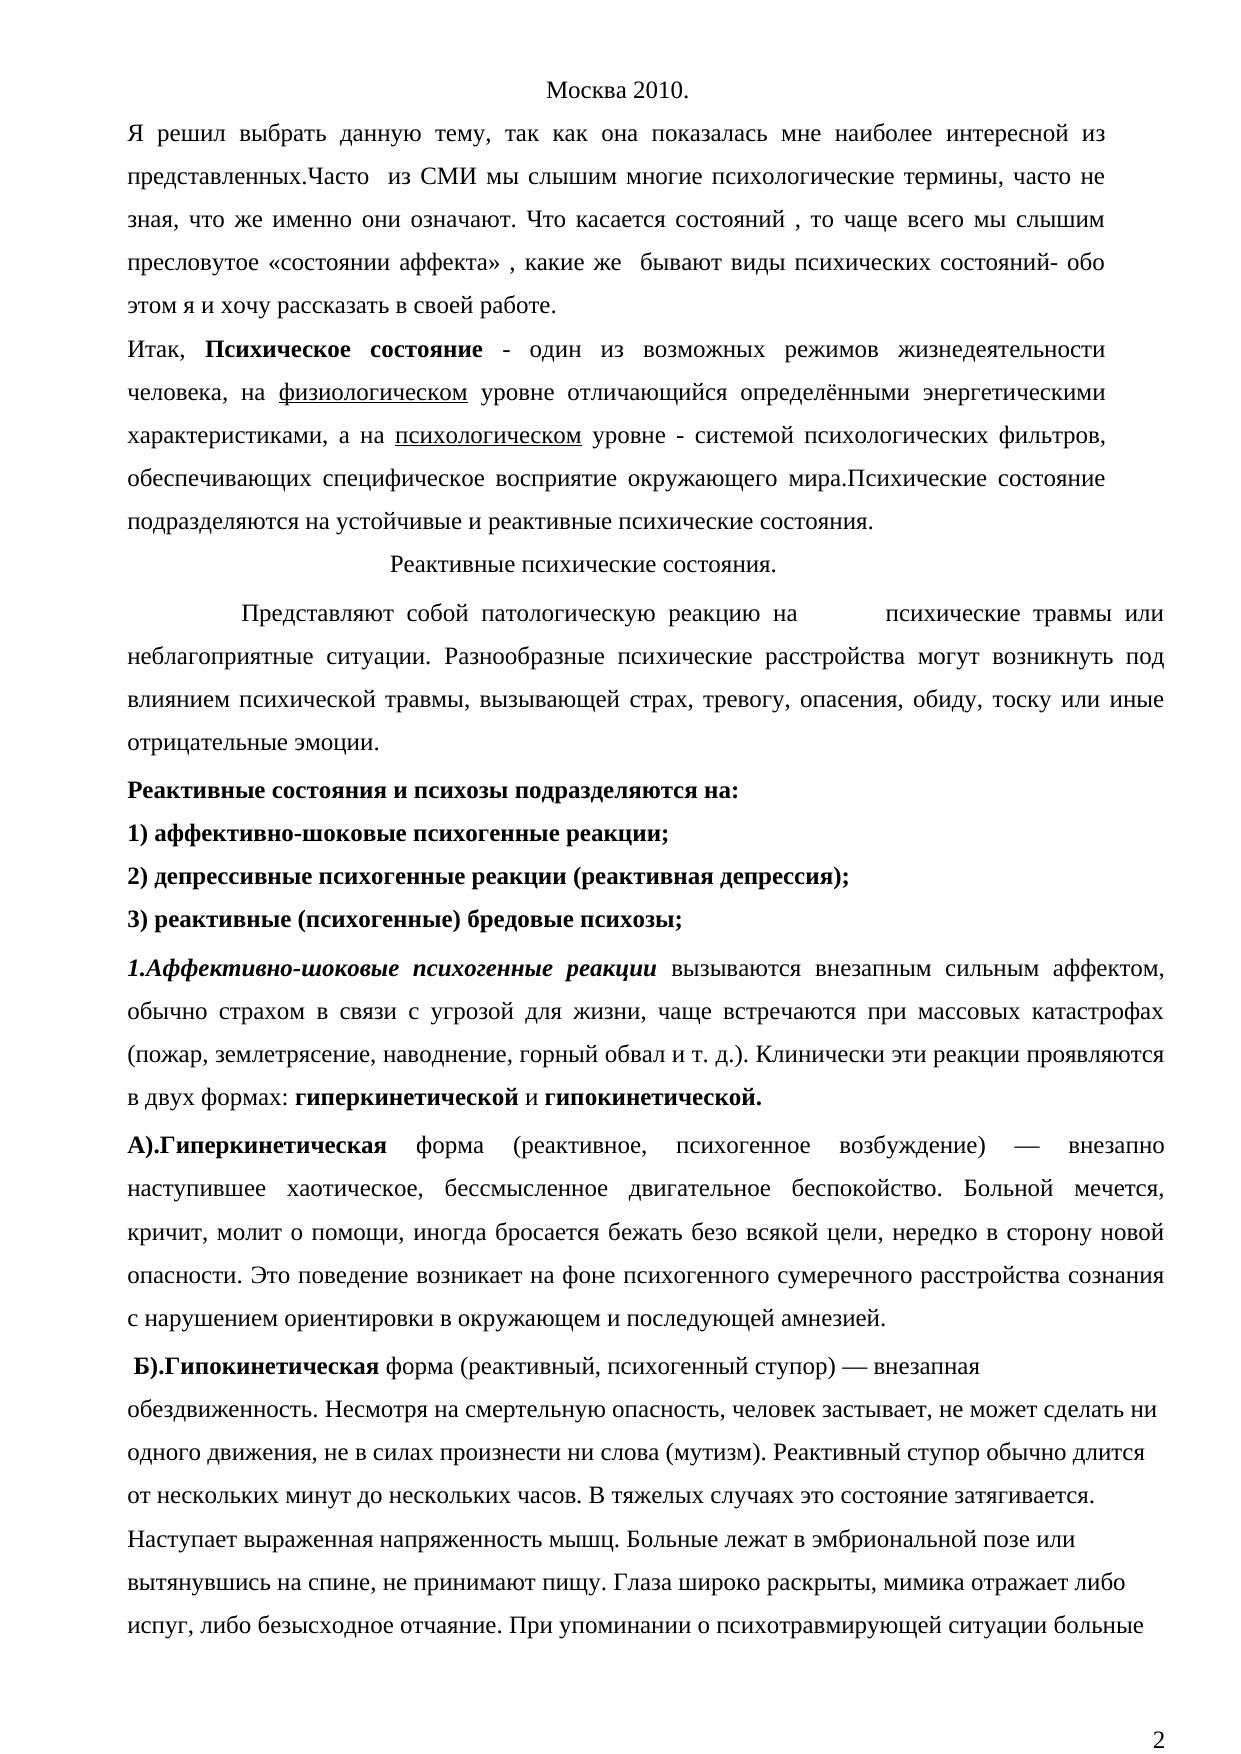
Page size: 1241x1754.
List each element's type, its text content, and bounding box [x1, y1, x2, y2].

text Я решил выбрать данную тему, так как она показалась мне наиболее интересной из представленных.Часто из СМИ мы слышим многие психологические термины, часто не зная, что же именно они означают. Что касается состояний , то чаще всего мы слышим пресловутое «состоянии аффекта» , какие же бывают виды психических состояний- обо этом я и хочу рассказать в своей работе. [127, 118, 1106, 319]
text Реактивные психические состояния. [127, 549, 1106, 578]
text 3) реактивные (психогенные) бредовые психозы; [127, 904, 1106, 933]
text 2) депрессивные психогенные реакции (реактивная депрессия); [127, 861, 1106, 890]
text Реактивные состояния и психозы подразделяются на: [127, 775, 1106, 804]
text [127, 1351, 1165, 1639]
text 1.Аффективно-шоковые психогенные реакции вызываются внезапным сильным аффектом, обычно страхом в связи с угрозой для жизни, чаще встречаются при массовых катастрофах (пожар, землетрясение, наводнение, горный обвал и т. д.). Клинически эти реакции проявляются в двух формах: гиперкинетической и гипокинетической. [127, 953, 1165, 1111]
text Москва 2010. [127, 75, 1165, 104]
text Итак, Психическое состояние - один из возможных режимов жизнедеятельности человека, на физиологическом уровне отличающийся определёнными энергетическими характеристиками, а на психологическом уровне - системой психологических фильтров, обеспечивающих специфическое восприятие окружающего мира.Психические состояние подразделяются на устойчивые и реактивные психические состояния. [127, 334, 1106, 535]
text А).Гиперкинетическая форма (реактивное, психогенное возбуждение) — внезапно наступившее хаотическое, бессмысленное двигательное беспокойство. Больной мечется, кричит, молит о помощи, иногда бросается бежать безо всякой цели, нередко в сторону новой опасности. Это поведение возникает на фоне психогенного сумеречного расстройства сознания с нарушением ориентировки в окружающем и последующей амнезией. [127, 1130, 1165, 1332]
text Представляют собой патологическую реакцию на психические травмы или неблагоприятные ситуации. Разнообразные психические расстройства могут возникнуть под влиянием психической травмы, вызывающей страх, тревогу, опасения, обиду, тоску или иные отрицательные эмоции. [127, 598, 1165, 756]
text 1) аффективно-шоковые психогенные реакции; [127, 818, 1106, 847]
